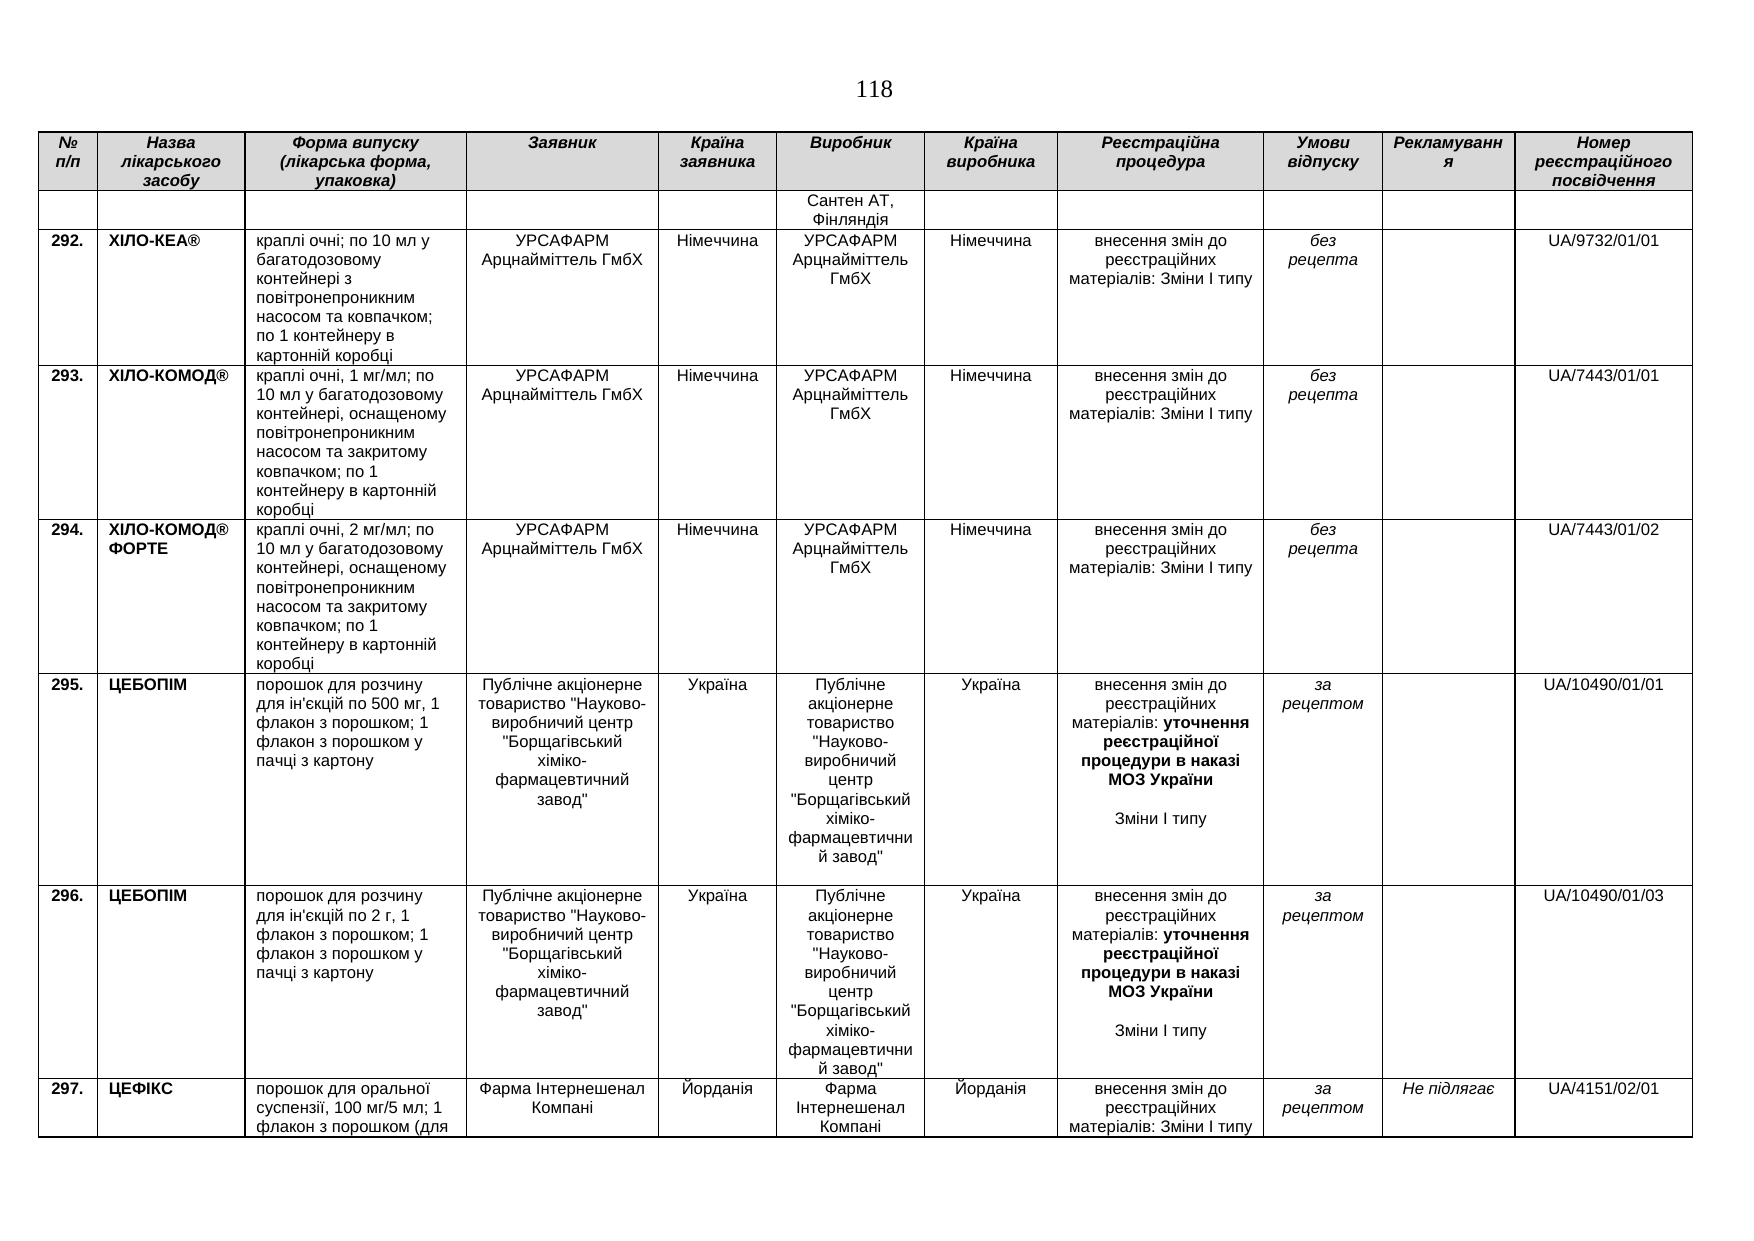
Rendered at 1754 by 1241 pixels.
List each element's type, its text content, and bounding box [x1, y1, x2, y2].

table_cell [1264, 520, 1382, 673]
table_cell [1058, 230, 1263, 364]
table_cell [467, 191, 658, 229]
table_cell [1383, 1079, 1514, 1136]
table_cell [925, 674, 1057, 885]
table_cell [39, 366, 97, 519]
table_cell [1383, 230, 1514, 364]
table_header Умови відпуску [1264, 133, 1382, 190]
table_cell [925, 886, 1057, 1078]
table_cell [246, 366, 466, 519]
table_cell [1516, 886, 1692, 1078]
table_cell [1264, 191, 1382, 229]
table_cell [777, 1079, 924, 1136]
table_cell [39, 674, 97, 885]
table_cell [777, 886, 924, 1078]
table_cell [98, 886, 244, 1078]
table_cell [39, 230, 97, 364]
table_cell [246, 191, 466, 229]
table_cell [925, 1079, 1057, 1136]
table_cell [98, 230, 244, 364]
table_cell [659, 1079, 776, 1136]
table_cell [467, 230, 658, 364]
table_header Рекламування [1383, 133, 1514, 190]
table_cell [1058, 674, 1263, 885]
table_header Реєстраційна процедура [1058, 133, 1263, 190]
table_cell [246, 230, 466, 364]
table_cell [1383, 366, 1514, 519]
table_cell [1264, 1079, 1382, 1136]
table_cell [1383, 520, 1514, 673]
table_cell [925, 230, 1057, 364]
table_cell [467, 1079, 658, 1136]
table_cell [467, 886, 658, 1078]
table_header Країна заявника [659, 133, 776, 190]
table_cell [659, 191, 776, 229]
table_header Форма випуску (лікарська форма, упаковка) [246, 133, 466, 190]
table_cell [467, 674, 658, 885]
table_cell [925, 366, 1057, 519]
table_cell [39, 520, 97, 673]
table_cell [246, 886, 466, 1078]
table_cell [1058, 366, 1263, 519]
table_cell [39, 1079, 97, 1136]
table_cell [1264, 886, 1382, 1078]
table_header Номер реєстраційного посвідчення [1516, 133, 1692, 190]
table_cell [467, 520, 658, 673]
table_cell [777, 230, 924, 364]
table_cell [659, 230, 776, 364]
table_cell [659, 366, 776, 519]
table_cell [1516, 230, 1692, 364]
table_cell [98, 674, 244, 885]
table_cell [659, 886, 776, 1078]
table_header Країна виробника [925, 133, 1057, 190]
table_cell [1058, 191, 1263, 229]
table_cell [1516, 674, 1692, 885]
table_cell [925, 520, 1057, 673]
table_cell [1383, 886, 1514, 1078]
table_header Виробник [777, 133, 924, 190]
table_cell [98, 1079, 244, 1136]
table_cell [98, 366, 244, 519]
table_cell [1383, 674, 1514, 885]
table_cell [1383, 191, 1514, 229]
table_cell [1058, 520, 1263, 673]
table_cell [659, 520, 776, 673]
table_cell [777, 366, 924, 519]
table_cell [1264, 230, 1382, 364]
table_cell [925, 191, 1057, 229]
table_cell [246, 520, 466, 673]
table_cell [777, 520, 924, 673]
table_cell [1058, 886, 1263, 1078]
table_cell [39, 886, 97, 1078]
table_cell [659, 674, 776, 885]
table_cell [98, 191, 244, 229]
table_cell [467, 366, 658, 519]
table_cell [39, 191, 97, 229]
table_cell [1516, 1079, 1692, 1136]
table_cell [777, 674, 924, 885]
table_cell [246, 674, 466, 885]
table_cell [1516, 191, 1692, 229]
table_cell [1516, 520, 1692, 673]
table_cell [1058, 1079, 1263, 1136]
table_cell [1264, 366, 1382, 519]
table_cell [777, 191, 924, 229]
table_header № п/п [39, 133, 97, 190]
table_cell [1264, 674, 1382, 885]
table_header Назва лікарського засобу [98, 133, 244, 190]
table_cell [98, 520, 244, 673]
table_header Заявник [467, 133, 658, 190]
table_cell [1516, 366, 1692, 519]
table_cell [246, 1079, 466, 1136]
